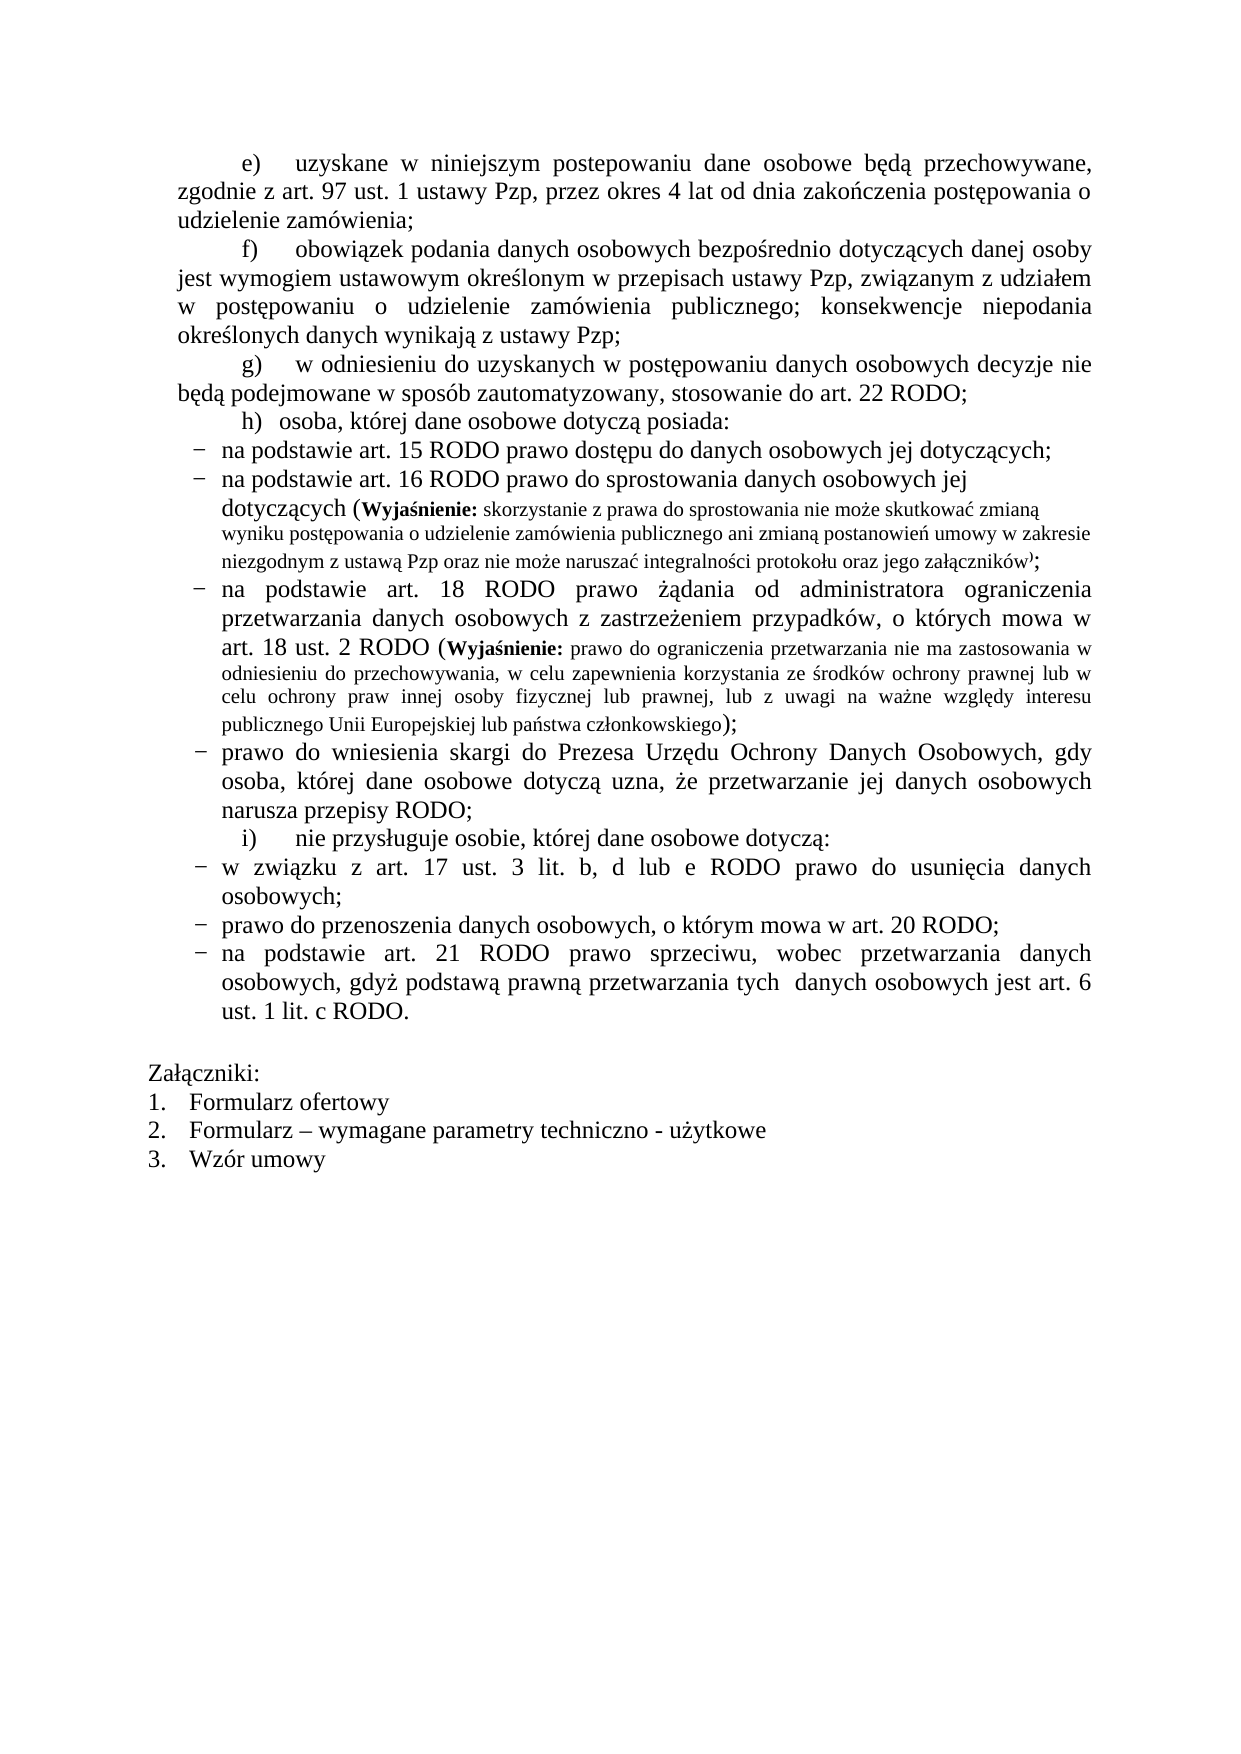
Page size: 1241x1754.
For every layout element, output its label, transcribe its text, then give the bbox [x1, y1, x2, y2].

list prawo do przenoszenia danych osobowych, o którym mowa w art. 20 RODO; [192, 910, 1093, 938]
list uzyskane w niniejszym postepowaniu dane osobowe będą przechowywane, zgodnie z art. 97 ust. 1 ustawy Pzp, przez okres 4 lat od dnia zakończenia postępowania o udzielenie zamówienia; [177, 148, 1093, 234]
list na podstawie art. 21 RODO prawo sprzeciwu, wobec przetwarzania danych osobowych, gdyż podstawą prawną przetwarzania tych danych osobowych jest art. 6 ust. 1 lit. c RODO. [192, 938, 1093, 1025]
list na podstawie art. 16 RODO prawo do sprostowania danych osobowych jej dotyczących (Wyjaśnienie: skorzystanie z prawa do sprostowania nie może skutkować zmianą wyniku postępowania o udzielenie zamówienia publicznego ani zmianą postanowień umowy w zakresie niezgodnym z ustawą Pzp oraz nie może naruszać integralności protokołu oraz jego załączników); [192, 464, 1093, 574]
list prawo do wniesienia skargi do Prezesa Urzędu Ochrony Danych Osobowych, gdy osoba, której dane osobowe dotyczą uzna, że przetwarzanie jej danych osobowych narusza przepisy RODO; [192, 737, 1093, 823]
list na podstawie art. 18 RODO prawo żądania od administratora ograniczenia przetwarzania danych osobowych z zastrzeżeniem przypadków, o których mowa w art. 18 ust. 2 RODO (Wyjaśnienie: prawo do ograniczenia przetwarzania nie ma zastosowania w odniesieniu do przechowywania, w celu zapewnienia korzystania ze środków ochrony prawnej lub w celu ochrony praw innej osoby fizycznej lub prawnej, lub z uwagi na ważne względy interesu publicznego Unii Europejskiej lub państwa członkowskiego); [192, 574, 1093, 737]
list w odniesieniu do uzyskanych w postępowaniu danych osobowych decyzje nie będą podejmowane w sposób zautomatyzowany, stosowanie do art. 22 RODO; [177, 349, 1093, 406]
list obowiązek podania danych osobowych bezpośrednio dotyczących danej osoby jest wymogiem ustawowym określonym w przepisach ustawy Pzp, związanym z udziałem w postępowaniu o udzielenie zamówienia publicznego; konsekwencje niepodania określonych danych wynikają z ustawy Pzp; [177, 234, 1093, 349]
list Formularz ofertowy [148, 1087, 1093, 1115]
text Załączniki: [148, 1058, 1093, 1087]
list nie przysługuje osobie, której dane osobowe dotyczą: [177, 823, 1093, 852]
list na podstawie art. 15 RODO prawo dostępu do danych osobowych jej dotyczących; [192, 435, 1093, 464]
list Wzór umowy [148, 1144, 1093, 1173]
list w związku z art. 17 ust. 3 lit. b, d lub e RODO prawo do usunięcia danych osobowych; [192, 852, 1093, 910]
list Formularz – wymagane parametry techniczno - użytkowe [148, 1115, 1093, 1144]
list osoba, której dane osobowe dotyczą posiada: [241, 406, 1093, 435]
